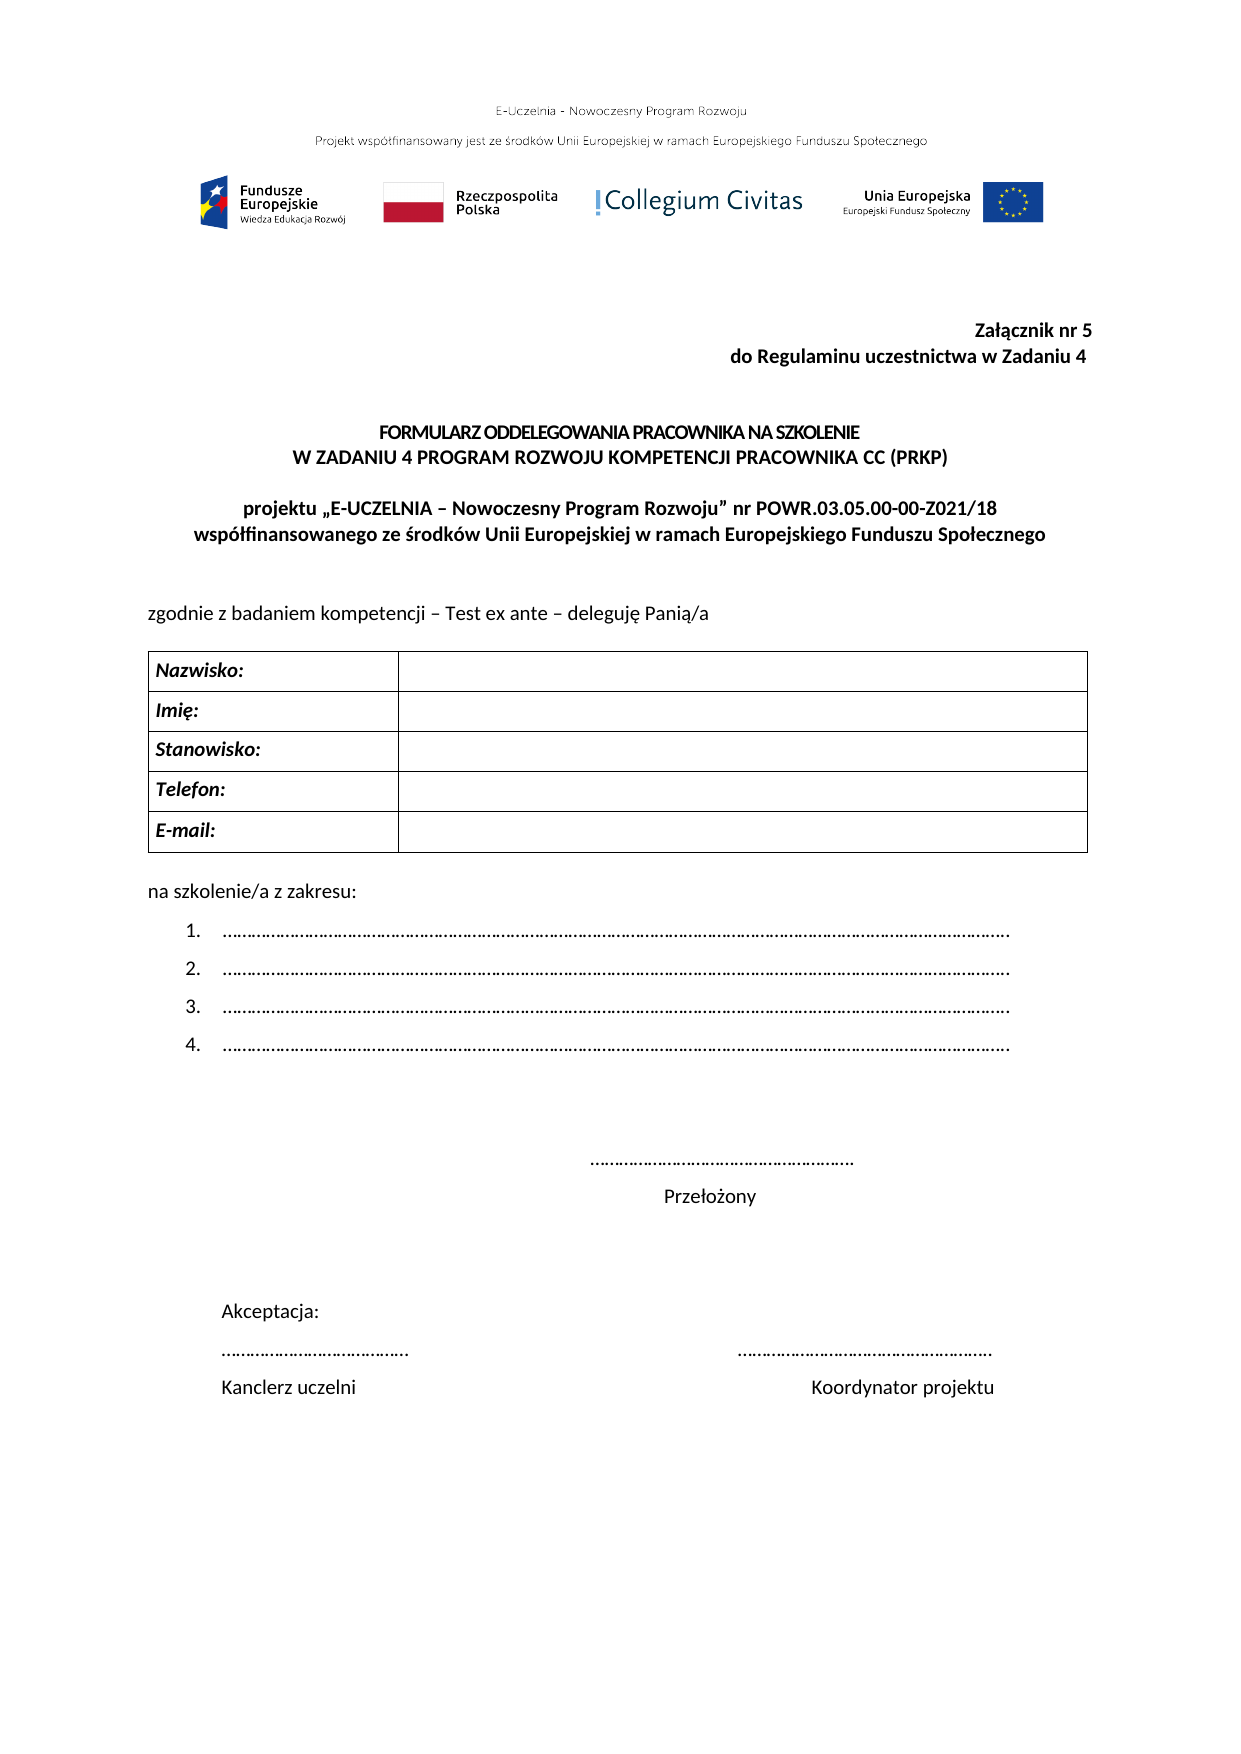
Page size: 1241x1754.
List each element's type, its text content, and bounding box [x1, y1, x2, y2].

text Akceptacja: [148, 1298, 1093, 1323]
table_header [399, 652, 1087, 691]
text FORMULARZ ODDELEGOWANIA PRACOWNIKA NA SZKOLENIE [148, 419, 1093, 444]
table_cell Telefon: [149, 772, 398, 811]
text Kanclerz uczelni Koordynator projektu [148, 1374, 1093, 1400]
picture [147, 73, 1093, 254]
list ……………………………………………………………………………………………………………………………………………….. [185, 955, 1093, 980]
table_header Nazwisko: [149, 652, 398, 691]
table_cell E-mail: [149, 812, 398, 852]
text zgodnie z badaniem kompetencji – Test ex ante – deleguję Panią/a [148, 600, 1093, 626]
text projektu „E-UCZELNIA – Nowoczesny Program Rozwoju” nr POWR.03.05.00-00-Z021/18 [148, 495, 1093, 521]
list ……………………………………………………………………………………………………………………………………………….. [185, 1031, 1093, 1057]
text na szkolenie/a z zakresu: [148, 879, 1093, 904]
table_cell [399, 732, 1087, 771]
text Przełożony [148, 1184, 1093, 1209]
text do Regulaminu uczestnictwa w Zadaniu 4 [177, 343, 1087, 368]
text ………………………………………………. [148, 1146, 1093, 1171]
list ……………………………………………………………………………………………………………………………………………….. [185, 993, 1093, 1018]
text W ZADANIU 4 PROGRAM ROZWOJU KOMPETENCJI PRACOWNIKA CC (PRKP) [148, 444, 1093, 470]
text ………………………………… …………………………………………….. [148, 1336, 1093, 1362]
table_cell Imię: [149, 692, 398, 731]
text Załącznik nr 5 [148, 317, 1093, 343]
table_cell [399, 692, 1087, 731]
list ……………………………………………………………………………………………………………………………………………….. [185, 917, 1093, 942]
text współfinansowanego ze środków Unii Europejskiej w ramach Europejskiego Funduszu Społecznego [148, 521, 1093, 546]
table_cell [399, 812, 1087, 852]
table_cell Stanowisko: [149, 732, 398, 771]
table_cell [399, 772, 1087, 811]
